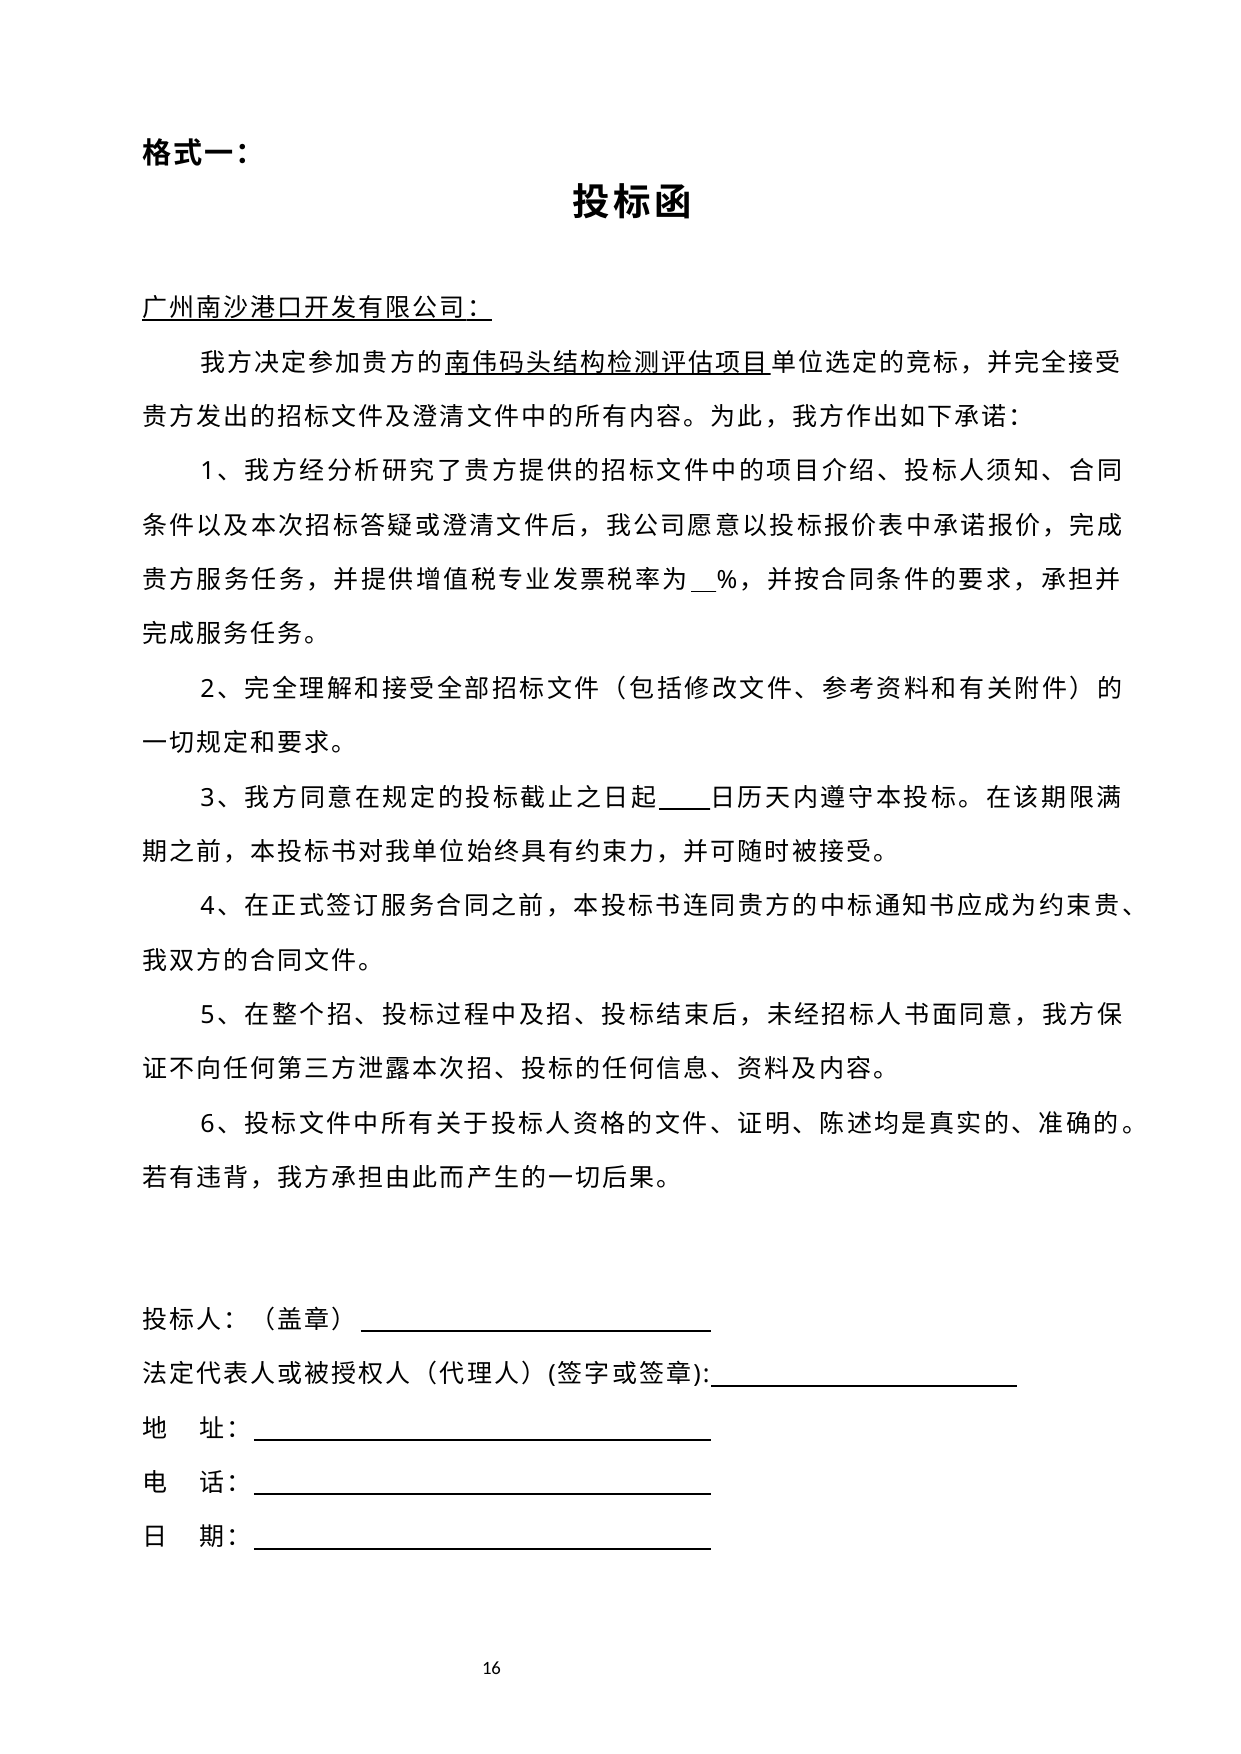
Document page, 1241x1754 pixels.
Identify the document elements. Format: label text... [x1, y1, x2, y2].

text 1、我方经分析研究了贵方提供的招标文件中的项目介绍、投标人须知、合同条件以及本次招标答疑或澄清文件后，我公司愿意以投标报价表中承诺报价，完成贵方服务任务，并提供增值税专业发票税率为 %，并按合同条件的要求，承担并完成服务任务。 [142, 451, 1122, 650]
text 3、我方同意在规定的投标截止之日起 日历天内遵守本投标。在该期限满期之前，本投标书对我单位始终具有约束力，并可随时被接受。 [142, 777, 1122, 868]
text 电 话： [142, 1462, 1122, 1499]
text 法定代表人或被授权人（代理人）(签字或签章): [142, 1354, 1122, 1390]
text 我方决定参加贵方的南伟码头结构检测评估项目单位选定的竞标，并完全接受贵方发出的招标文件及澄清文件中的所有内容。为此，我方作出如下承诺： [142, 342, 1122, 433]
text 4、在正式签订服务合同之前，本投标书连同贵方的中标通知书应成为约束贵、我双方的合同文件。 [142, 886, 1122, 976]
text 地 址： [142, 1408, 1122, 1444]
text 投标函 [142, 172, 1122, 226]
text 5、在整个招、投标过程中及招、投标结束后，未经招标人书面同意，我方保证不向任何第三方泄露本次招、投标的任何信息、资料及内容。 [142, 994, 1122, 1085]
text 2、完全理解和接受全部招标文件（包括修改文件、参考资料和有关附件）的一切规定和要求。 [142, 668, 1122, 759]
text 广州南沙港口开发有限公司： [142, 288, 1122, 324]
text 投标人：（盖章） [142, 1299, 1122, 1336]
text 6、投标文件中所有关于投标人资格的文件、证明、陈述均是真实的、准确的。若有违背，我方承担由此而产生的一切后果。 [142, 1103, 1122, 1194]
text 日 期： [142, 1517, 1122, 1553]
text 格式一： [142, 130, 1122, 172]
